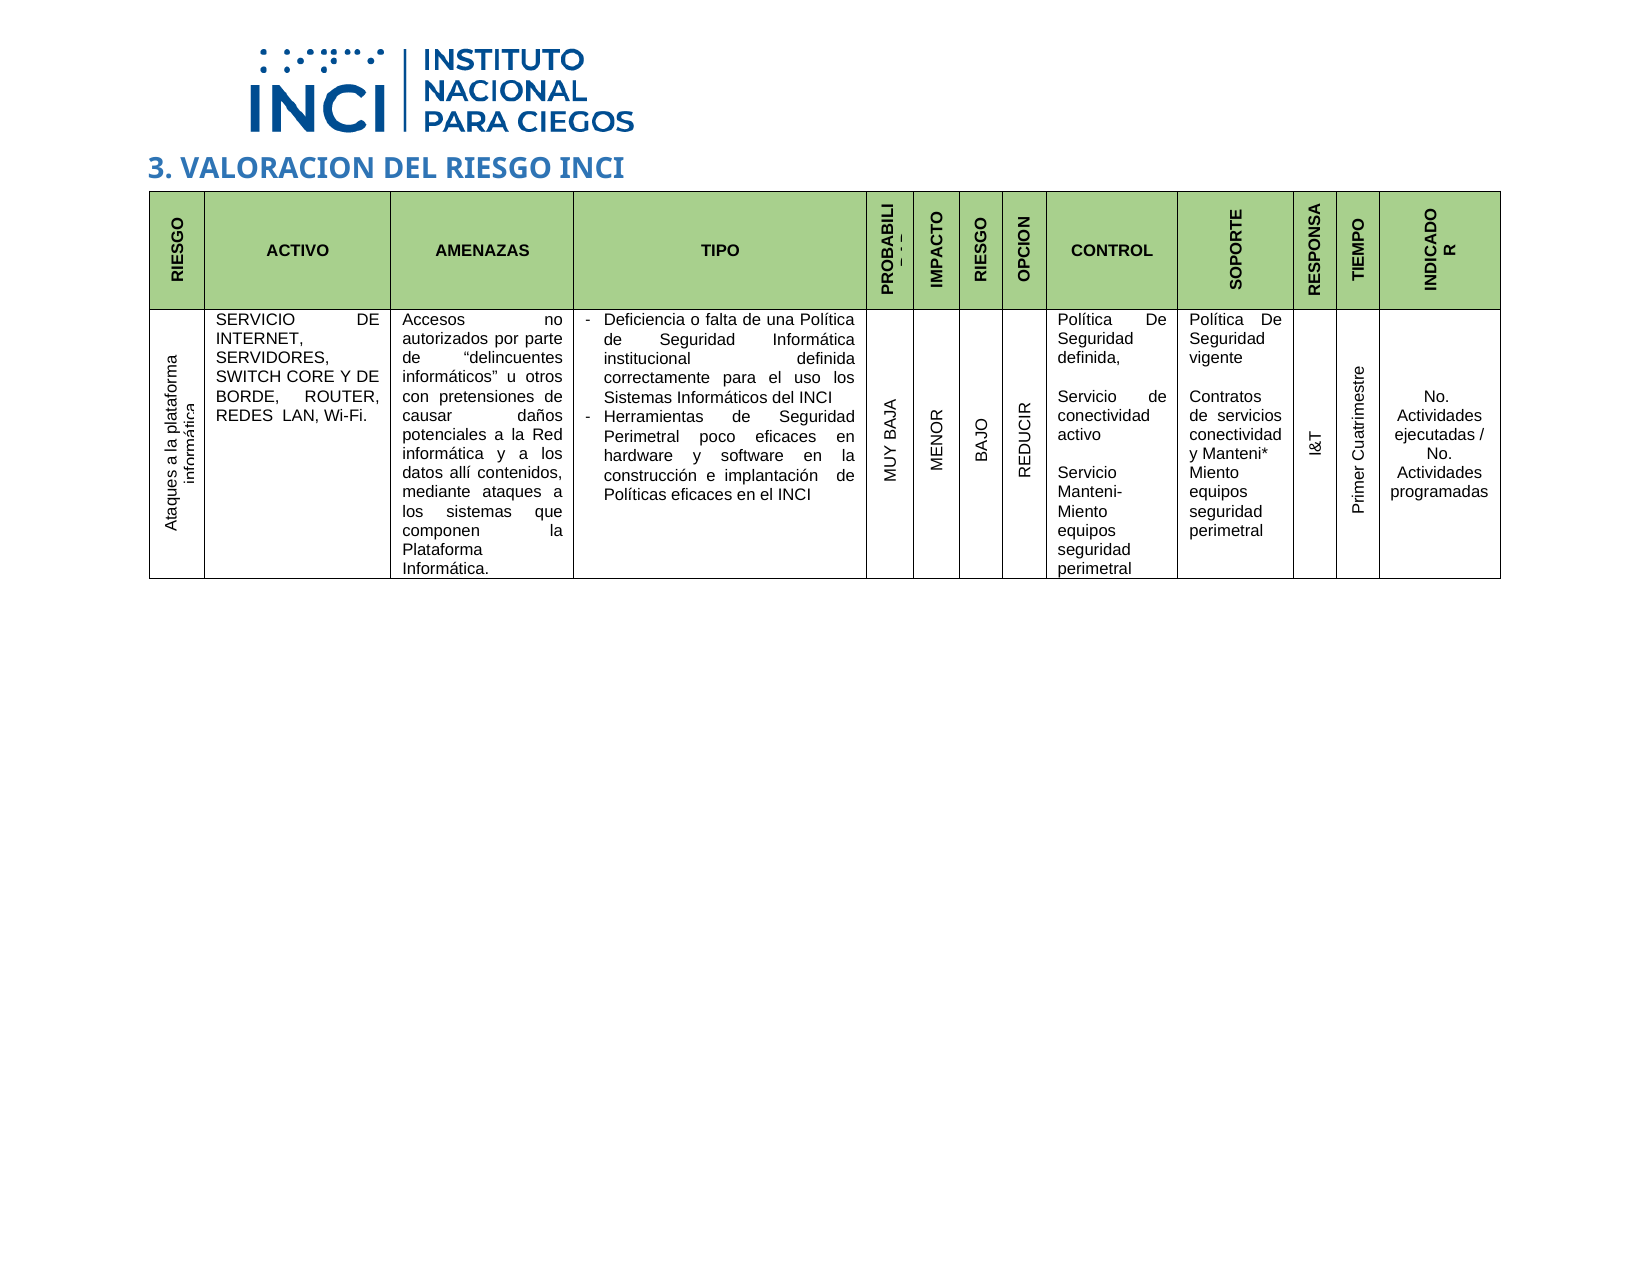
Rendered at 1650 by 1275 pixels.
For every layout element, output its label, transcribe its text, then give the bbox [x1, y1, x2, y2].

table_header CONTROL [1047, 192, 1177, 309]
table_cell Deficiencia o falta de una Política de Seguridad Informática institucional definida correctamente para el uso los Sistemas Informáticos del INCI Herramientas de Seguridad Perimetral poco eficaces en hardware y software en la construcción e implantación de Políticas eficaces en el INCI [574, 310, 866, 578]
subtitle 3. VALORACION DEL RIESGO INCI [148, 148, 1502, 187]
table_header RIESGO [150, 192, 204, 309]
table_cell Política De Seguridad vigente Contratos de servicios conectividad y Manteni* Miento equipos seguridad perimetral [1178, 310, 1293, 578]
table_cell Ataques a la plataforma informática [150, 310, 204, 578]
table_header PROBABILIDAD [867, 192, 913, 309]
table_cell Política De Seguridad definida, Servicio de conectividad activo Servicio Manteni- Miento equipos seguridad perimetral [1047, 310, 1177, 578]
table_header OPCION TRATAMIENTO [1003, 192, 1046, 309]
table_cell Primer Cuatrimestre [1337, 310, 1379, 578]
table_cell BAJO [960, 310, 1002, 578]
picture [147, 24, 1431, 136]
table_header TIPO [574, 192, 866, 309]
table_cell No. Actividades ejecutadas / No. Actividades programadas [1380, 310, 1500, 578]
table_cell SERVICIO DE INTERNET, SERVIDORES, SWITCH CORE Y DE BORDE, ROUTER, REDES LAN, Wi-Fi. [205, 310, 390, 578]
table_header IMPACTO [914, 192, 959, 309]
table_header RESPONSABLE [1294, 192, 1336, 309]
table_cell MENOR [914, 310, 959, 578]
table_header RIESGO RESIDUAL [960, 192, 1002, 309]
table_cell MUY BAJA [867, 310, 913, 578]
table_header ACTIVO [205, 192, 390, 309]
table_header TIEMPO [1337, 192, 1379, 309]
table_header AMENAZAS [391, 192, 573, 309]
table_header INDICADOR [1380, 192, 1500, 309]
table_header SOPORTE [1178, 192, 1293, 309]
table_cell Accesos no autorizados por parte de “delincuentes informáticos” u otros con pretensiones de causar daños potenciales a la Red informática y a los datos allí contenidos, mediante ataques a los sistemas que componen la Plataforma Informática. [391, 310, 573, 578]
table_cell I&T [1294, 310, 1336, 578]
table_cell REDUCIR [1003, 310, 1046, 578]
